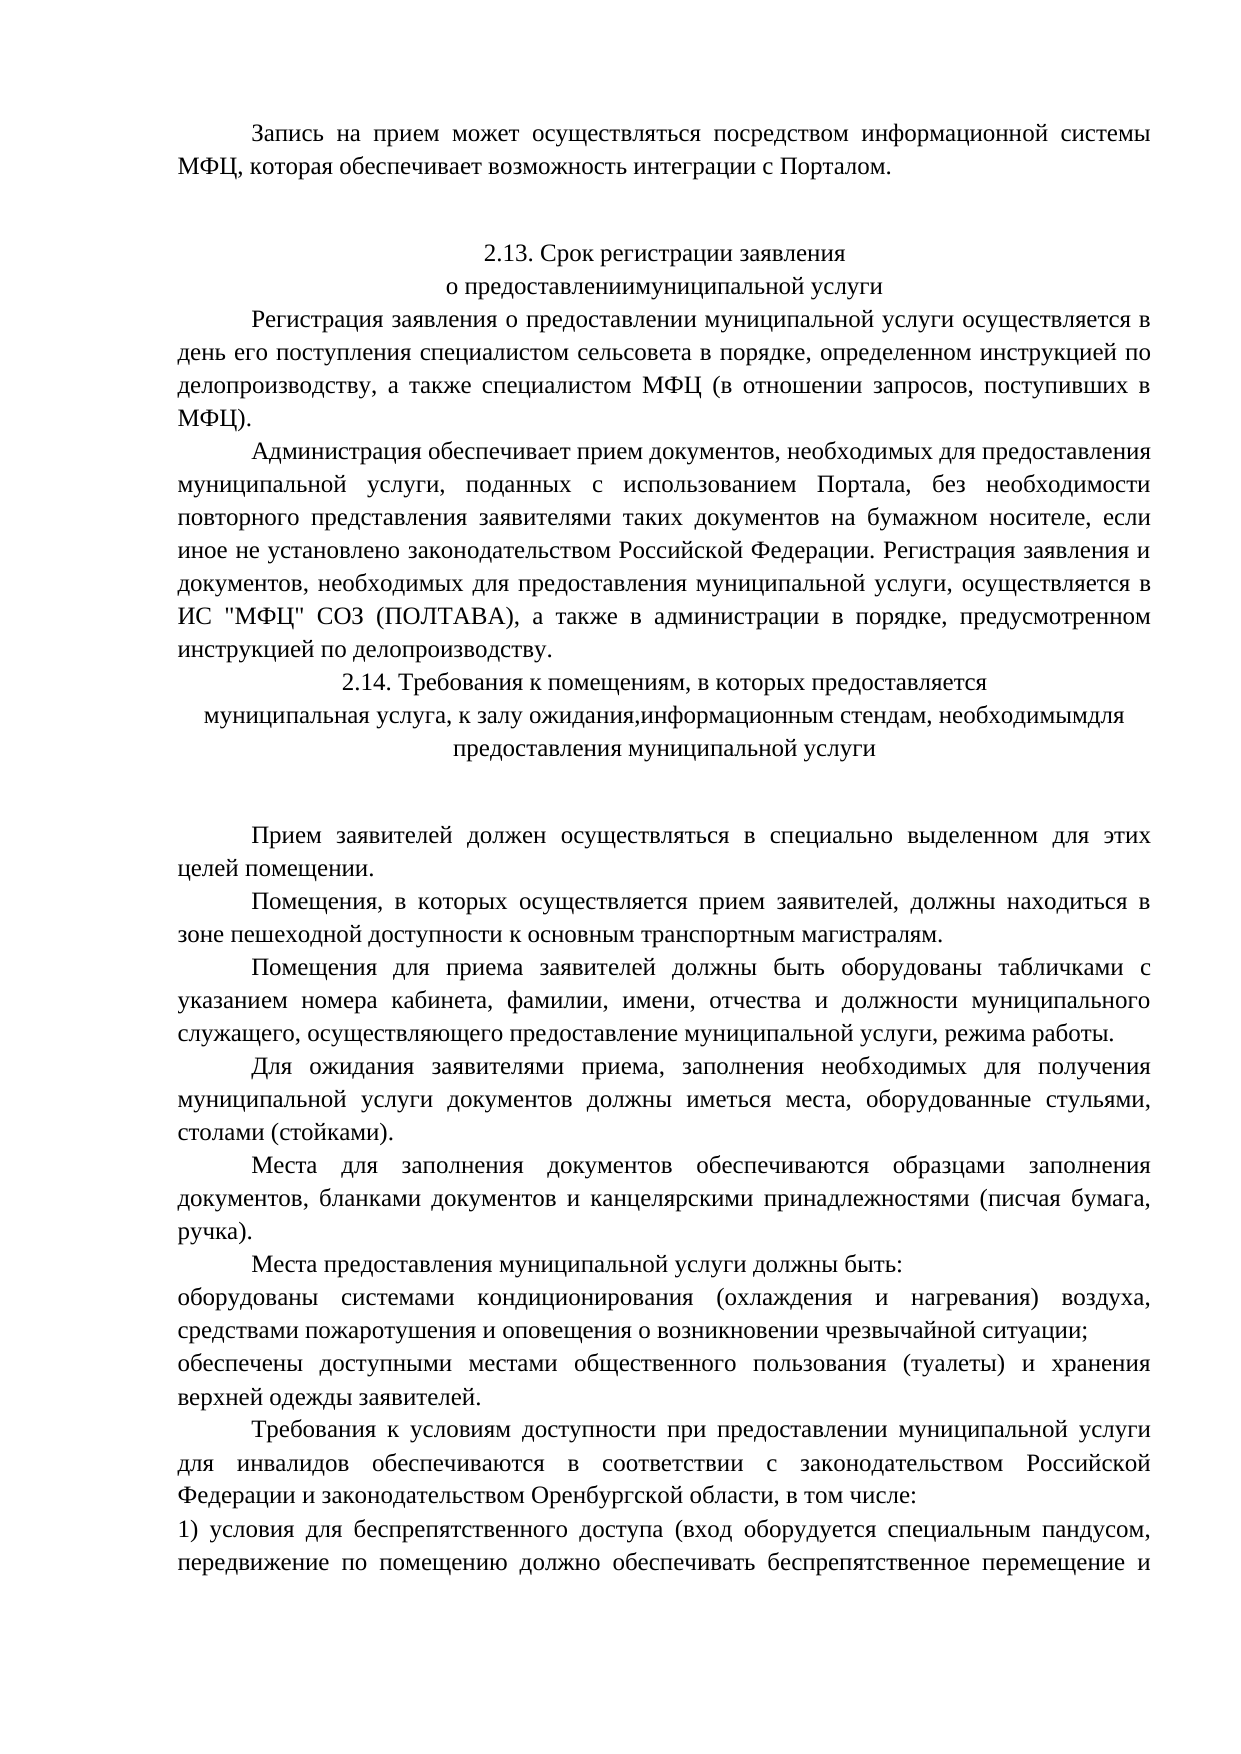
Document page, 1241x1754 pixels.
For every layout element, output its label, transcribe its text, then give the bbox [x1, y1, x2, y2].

text Запись на прием может осуществляться посредством информационной системы МФЦ, которая обеспечивает возможность интеграции с Порталом. [177, 118, 1152, 180]
text муниципальная услуга, к залу ожидания,информационным стендам, необходимымдля предоставления муниципальной услуги [177, 700, 1152, 762]
text Места для заполнения документов обеспечиваются образцами заполнения документов, бланками документов и канцелярскими принадлежностями (писчая бумага, ручка). [177, 1150, 1152, 1245]
text Требования к условиям доступности при предоставлении муниципальной услуги для инвалидов обеспечиваются в соответствии с законодательством Российской Федерации и законодательством Оренбургской области, в том числе: [177, 1414, 1152, 1509]
text Помещения для приема заявителей должны быть оборудованы табличками с указанием номера кабинета, фамилии, имени, отчества и должности муниципального служащего, осуществляющего предоставление муниципальной услуги, режима работы. [177, 952, 1152, 1047]
text Места предоставления муниципальной услуги должны быть: [177, 1249, 1152, 1278]
text о предоставлениимуниципальной услуги [177, 271, 1152, 300]
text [177, 1514, 1152, 1575]
text Администрация обеспечивает прием документов, необходимых для предоставления муниципальной услуги, поданных с использованием Портала, без необходимости повторного представления заявителями таких документов на бумажном носителе, если иное не установлено законодательством Российской Федерации. Регистрация заявления и документов, необходимых для предоставления муниципальной услуги, осуществляется в ИС "МФЦ" СОЗ (ПОЛТАВА), а также в администрации в порядке, предусмотренном инструкцией по делопроизводству. [177, 436, 1152, 663]
text Регистрация заявления о предоставлении муниципальной услуги осуществляется в день его поступления специалистом сельсовета в порядке, определенном инструкцией по делопроизводству, а также специалистом МФЦ (в отношении запросов, поступивших в МФЦ). [177, 304, 1152, 432]
text 2.13. Срок регистрации заявления [177, 238, 1152, 267]
text 2.14. Требования к помещениям, в которых предоставляется [177, 667, 1152, 696]
text оборудованы системами кондиционирования (охлаждения и нагревания) воздуха, средствами пожаротушения и оповещения о возникновении чрезвычайной ситуации; [177, 1282, 1152, 1344]
text Помещения, в которых осуществляется прием заявителей, должны находиться в зоне пешеходной доступности к основным транспортным магистралям. [177, 886, 1152, 948]
text Прием заявителей должен осуществляться в специально выделенном для этих целей помещении. [177, 820, 1152, 882]
text Для ожидания заявителями приема, заполнения необходимых для получения муниципальной услуги документов должны иметься места, оборудованные стульями, столами (стойками). [177, 1051, 1152, 1146]
text обеспечены доступными местами общественного пользования (туалеты) и хранения верхней одежды заявителей. [177, 1348, 1152, 1410]
